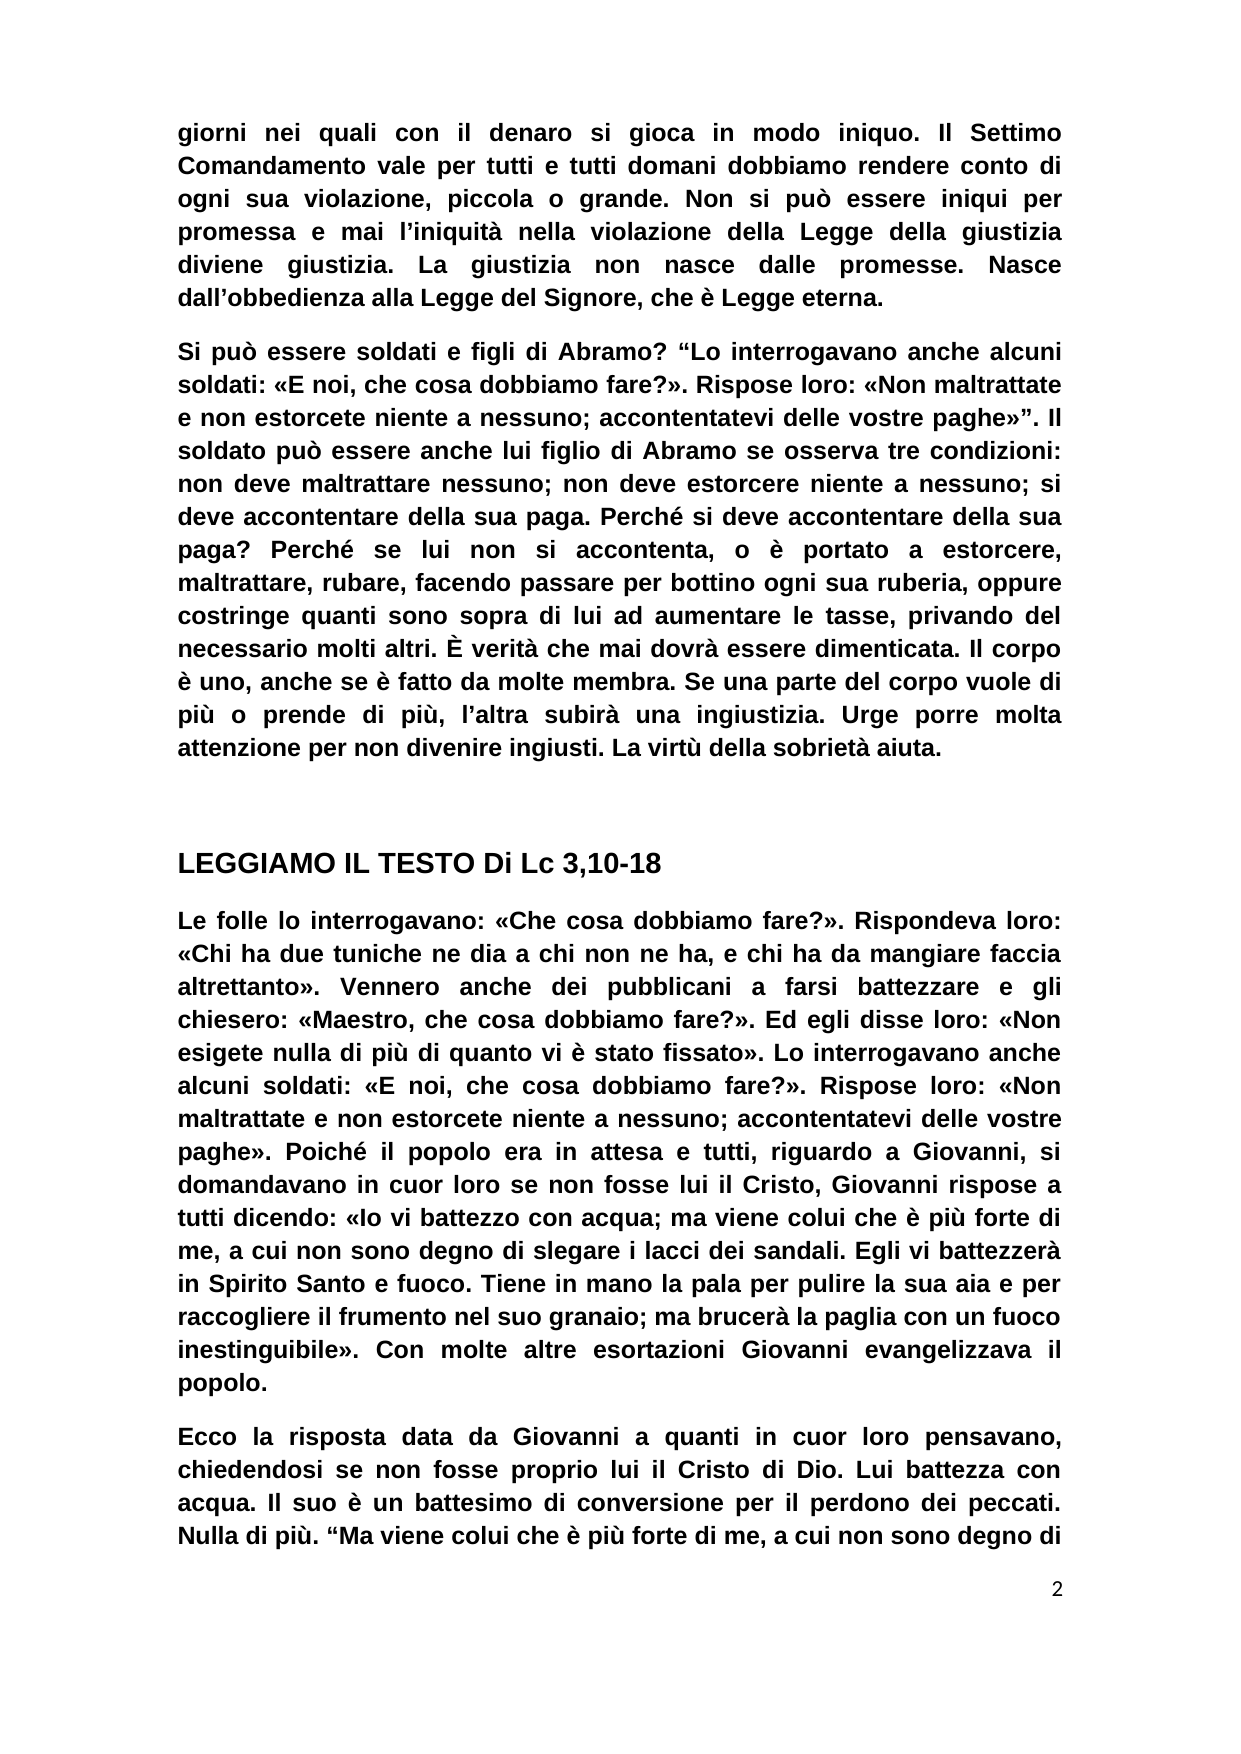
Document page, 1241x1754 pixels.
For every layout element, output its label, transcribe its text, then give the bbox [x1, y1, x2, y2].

text Si può essere soldati e figli di Abramo? “Lo interrogavano anche alcuni soldati: «E noi, che cosa dobbiamo fare?». Rispose loro: «Non maltrattate e non estorcete niente a nessuno; accontentatevi delle vostre paghe»”. Il soldato può essere anche lui figlio di Abramo se osserva tre condizioni: non deve maltrattare nessuno; non deve estorcere niente a nessuno; si deve accontentare della sua paga. Perché si deve accontentare della sua paga? Perché se lui non si accontenta, o è portato a estorcere, maltrattare, rubare, facendo passare per bottino ogni sua ruberia, oppure costringe quanti sono sopra di lui ad aumentare le tasse, privando del necessario molti altri. È verità che mai dovrà essere dimenticata. Il corpo è uno, anche se è fatto da molte membra. Se una parte del corpo vuole di più o prende di più, l’altra subirà una ingiustizia. Urge porre molta attenzione per non divenire ingiusti. La virtù della sobrietà aiuta. [177, 337, 1063, 762]
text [177, 1422, 1063, 1550]
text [177, 118, 1063, 312]
text LEGGIAMO IL TESTO Di Lc 3,10-18 [177, 847, 1063, 880]
text Le folle lo interrogavano: «Che cosa dobbiamo fare?». Rispondeva loro: «Chi ha due tuniche ne dia a chi non ne ha, e chi ha da mangiare faccia altrettanto». Vennero anche dei pubblicani a farsi battezzare e gli chiesero: «Maestro, che cosa dobbiamo fare?». Ed egli disse loro: «Non esigete nulla di più di quanto vi è stato fissato». Lo interrogavano anche alcuni soldati: «E noi, che cosa dobbiamo fare?». Rispose loro: «Non maltrattate e non estorcete niente a nessuno; accontentatevi delle vostre paghe». Poiché il popolo era in attesa e tutti, riguardo a Giovanni, si domandavano in cuor loro se non fosse lui il Cristo, Giovanni rispose a tutti dicendo: «Io vi battezzo con acqua; ma viene colui che è più forte di me, a cui non sono degno di slegare i lacci dei sandali. Egli vi battezzerà in Spirito Santo e fuoco. Tiene in mano la pala per pulire la sua aia e per raccogliere il frumento nel suo granaio; ma brucerà la paglia con un fuoco inestinguibile». Con molte altre esortazioni Giovanni evangelizzava il popolo. [177, 906, 1063, 1397]
